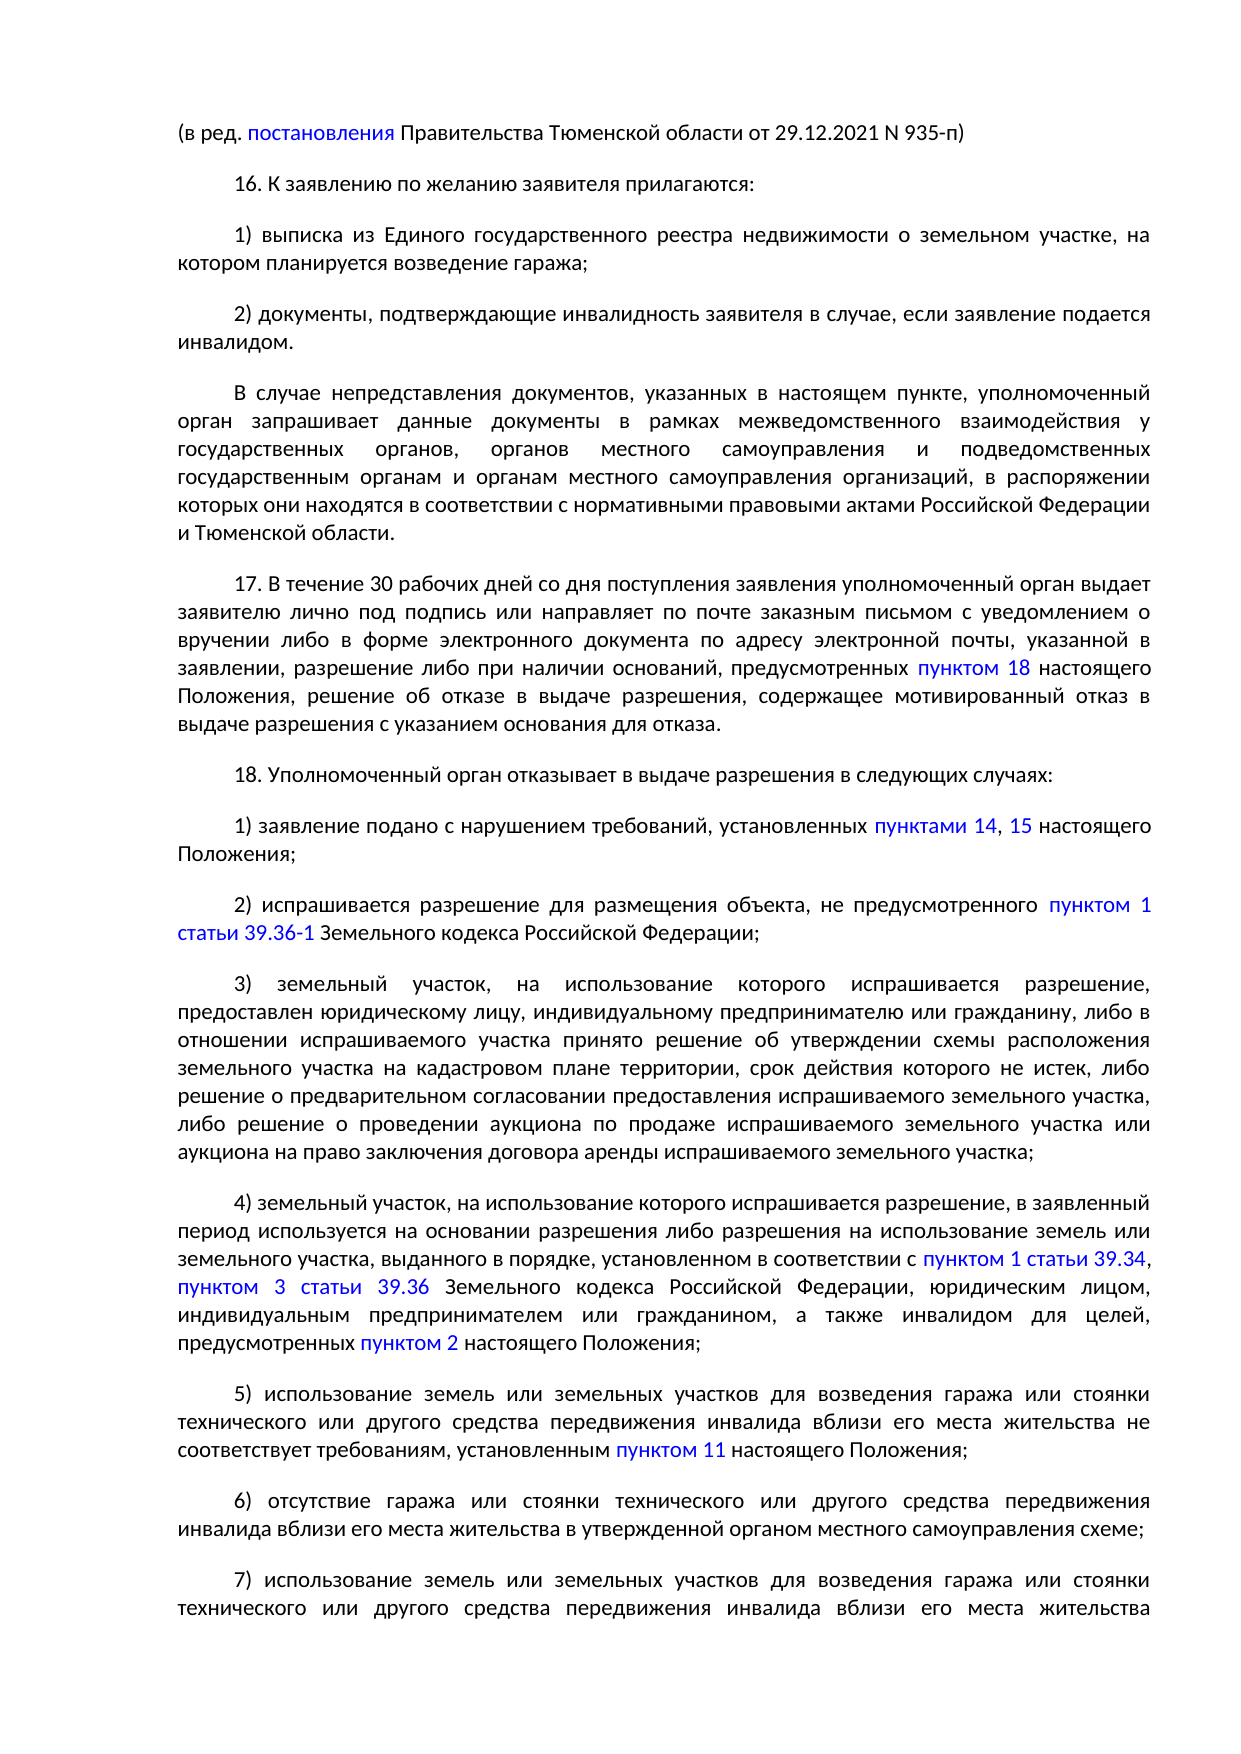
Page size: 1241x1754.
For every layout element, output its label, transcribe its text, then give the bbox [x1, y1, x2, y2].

text 1) заявление подано с нарушением требований, установленных пунктами 14, 15 настоящего Положения; [177, 811, 1152, 867]
text 17. В течение 30 рабочих дней со дня поступления заявления уполномоченный орган выдает заявителю лично под подпись или направляет по почте заказным письмом с уведомлением о вручении либо в форме электронного документа по адресу электронной почты, указанной в заявлении, разрешение либо при наличии оснований, предусмотренных пунктом 18 настоящего Положения, решение об отказе в выдаче разрешения, содержащее мотивированный отказ в выдаче разрешения с указанием основания для отказа. [177, 569, 1152, 737]
text В случае непредставления документов, указанных в настоящем пункте, уполномоченный орган запрашивает данные документы в рамках межведомственного взаимодействия у государственных органов, органов местного самоуправления и подведомственных государственным органам и органам местного самоуправления организаций, в распоряжении которых они находятся в соответствии с нормативными правовыми актами Российской Федерации и Тюменской области. [177, 378, 1152, 546]
text 16. К заявлению по желанию заявителя прилагаются: [177, 169, 1152, 197]
text 2) испрашивается разрешение для размещения объекта, не предусмотренного пунктом 1 статьи 39.36-1 Земельного кодекса Российской Федерации; [177, 890, 1152, 946]
text 2) документы, подтверждающие инвалидность заявителя в случае, если заявление подается инвалидом. [177, 299, 1152, 355]
text 4) земельный участок, на использование которого испрашивается разрешение, в заявленный период используется на основании разрешения либо разрешения на использование земель или земельного участка, выданного в порядке, установленном в соответствии с пунктом 1 статьи 39.34, пунктом 3 статьи 39.36 Земельного кодекса Российской Федерации, юридическим лицом, индивидуальным предпринимателем или гражданином, а также инвалидом для целей, предусмотренных пунктом 2 настоящего Положения; [177, 1188, 1152, 1356]
text 5) использование земель или земельных участков для возведения гаража или стоянки технического или другого средства передвижения инвалида вблизи его места жительства не соответствует требованиям, установленным пунктом 11 настоящего Положения; [177, 1379, 1152, 1463]
text 3) земельный участок, на использование которого испрашивается разрешение, предоставлен юридическому лицу, индивидуальному предпринимателю или гражданину, либо в отношении испрашиваемого участка принято решение об утверждении схемы расположения земельного участка на кадастровом плане территории, срок действия которого не истек, либо решение о предварительном согласовании предоставления испрашиваемого земельного участка, либо решение о проведении аукциона по продаже испрашиваемого земельного участка или аукциона на право заключения договора аренды испрашиваемого земельного участка; [177, 969, 1152, 1165]
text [177, 1565, 1152, 1621]
text 18. Уполномоченный орган отказывает в выдаче разрешения в следующих случаях: [177, 760, 1152, 788]
text (в ред. постановления Правительства Тюменской области от 29.12.2021 N 935-п) [177, 118, 1152, 146]
text 1) выписка из Единого государственного реестра недвижимости о земельном участке, на котором планируется возведение гаража; [177, 220, 1152, 276]
text 6) отсутствие гаража или стоянки технического или другого средства передвижения инвалида вблизи его места жительства в утвержденной органом местного самоуправления схеме; [177, 1486, 1152, 1542]
